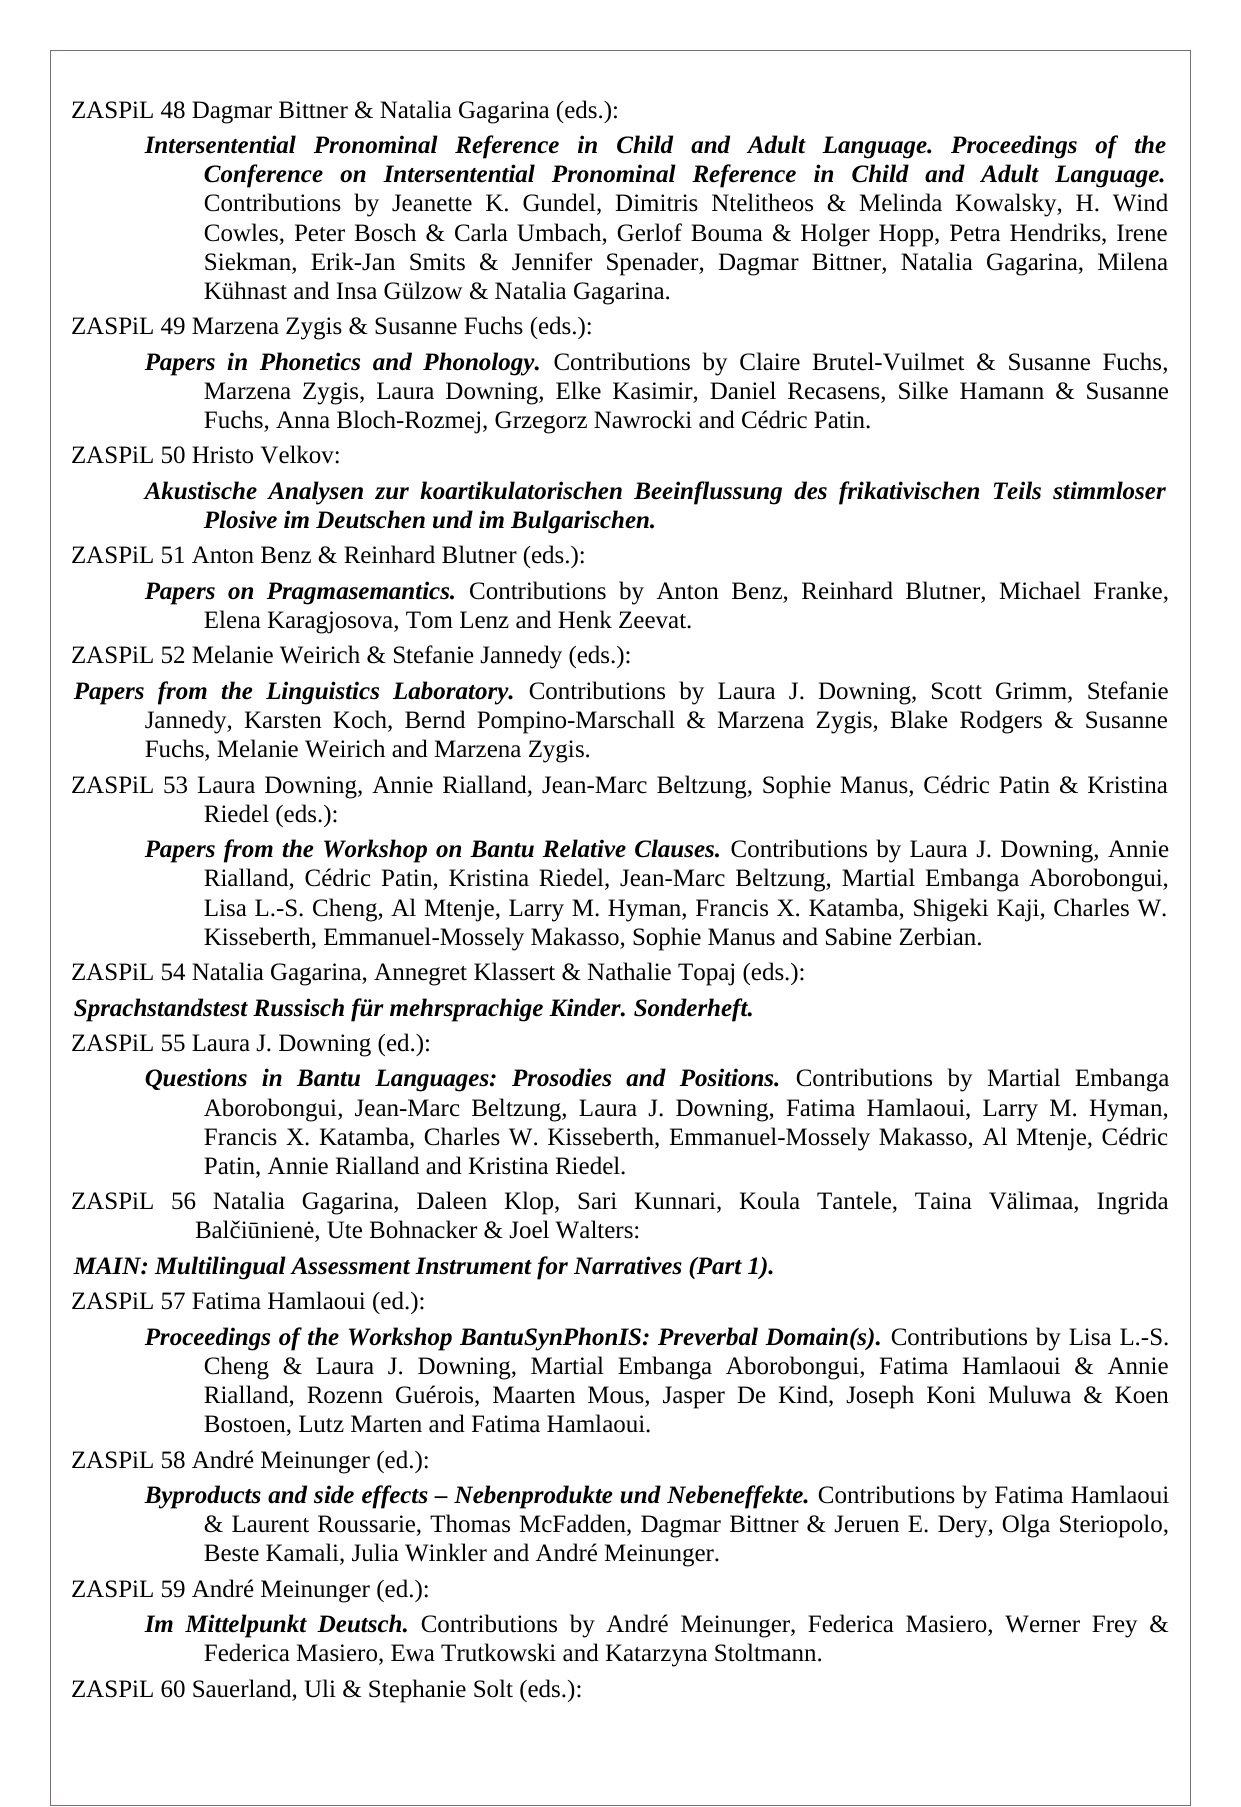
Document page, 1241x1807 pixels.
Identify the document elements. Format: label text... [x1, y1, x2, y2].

text ZASPiL 55 Laura J. Downing (ed.): [71, 1028, 1169, 1057]
text ZASPiL 48 Dagmar Bittner & Natalia Gagarina (eds.): [71, 95, 1169, 124]
text ZASPiL 59 André Meinunger (ed.): [71, 1574, 1169, 1603]
text Byproducts and side effects – Nebenprodukte und Nebeneffekte. Contributions by Fatima Hamlaoui & Laurent Roussarie, Thomas McFadden, Dagmar Bittner & Jeruen E. Dery, Olga Steriopolo, Beste Kamali, Julia Winkler and André Meinunger. [144, 1480, 1169, 1568]
text Papers on Pragmasemantics. Contributions by Anton Benz, Reinhard Blutner, Michael Franke, Elena Karagjosova, Tom Lenz and Henk Zeevat. [144, 576, 1169, 634]
text Sprachstandstest Russisch für mehrsprachige Kinder. Sonderheft. [74, 993, 1169, 1022]
text ZASPiL 58 André Meinunger (ed.): [71, 1445, 1169, 1474]
text Papers in Phonetics and Phonology. Contributions by Claire Brutel-Vuilmet & Susanne Fuchs, Marzena Zygis, Laura Downing, Elke Kasimir, Daniel Recasens, Silke Hamann & Susanne Fuchs, Anna Bloch-Rozmej, Grzegorz Nawrocki and Cédric Patin. [144, 347, 1169, 434]
text ZASPiL 52 Melanie Weirich & Stefanie Jannedy (eds.): [71, 641, 1169, 670]
text Papers from the Linguistics Laboratory. Contributions by Laura J. Downing, Scott Grimm, Stefanie Jannedy, Karsten Koch, Bernd Pompino-Marschall & Marzena Zygis, Blake Rodgers & Susanne Fuchs, Melanie Weirich and Marzena Zygis. [74, 676, 1169, 763]
text ZASPiL 60 Sauerland, Uli & Stephanie Solt (eds.): [71, 1674, 1169, 1703]
text Papers from the Workshop on Bantu Relative Clauses. Contributions by Laura J. Downing, Annie Rialland, Cédric Patin, Kristina Riedel, Jean-Marc Beltzung, Martial Embanga Aborobongui, Lisa L.-S. Cheng, Al Mtenje, Larry M. Hyman, Francis X. Katamba, Shigeki Kaji, Charles W. Kisseberth, Emmanuel-Mossely Makasso, Sophie Manus and Sabine Zerbian. [144, 834, 1169, 951]
text ZASPiL 50 Hristo Velkov: [71, 441, 1169, 470]
text ZASPiL 51 Anton Benz & Reinhard Blutner (eds.): [71, 541, 1169, 570]
text MAIN: Multilingual Assessment Instrument for Narratives (Part 1). [74, 1251, 1169, 1280]
text Questions in Bantu Languages: Prosodies and Positions. Contributions by Martial Embanga Aborobongui, Jean-Marc Beltzung, Laura J. Downing, Fatima Hamlaoui, Larry M. Hyman, Francis X. Katamba, Charles W. Kisseberth, Emmanuel-Mossely Makasso, Al Mtenje, Cédric Patin, Annie Rialland and Kristina Riedel. [144, 1063, 1169, 1180]
text Proceedings of the Workshop BantuSynPhonIS: Preverbal Domain(s). Contributions by Lisa L.-S. Cheng & Laura J. Downing, Martial Embanga Aborobongui, Fatima Hamlaoui & Annie Rialland, Rozenn Guérois, Maarten Mous, Jasper De Kind, Joseph Koni Muluwa & Koen Bostoen, Lutz Marten and Fatima Hamlaoui. [144, 1322, 1169, 1438]
text Akustische Analysen zur koartikulatorischen Beeinflussung des frikativischen Teils stimmloser Plosive im Deutschen und im Bulgarischen. [144, 476, 1169, 534]
text ZASPiL 54 Natalia Gagarina, Annegret Klassert & Nathalie Topaj (eds.): [71, 957, 1169, 986]
text ZASPiL 49 Marzena Zygis & Susanne Fuchs (eds.): [71, 311, 1169, 341]
text Im Mittelpunkt Deutsch. Contributions by André Meinunger, Federica Masiero, Werner Frey & Federica Masiero, Ewa Trutkowski and Katarzyna Stoltmann. [144, 1609, 1169, 1668]
text ZASPiL 56 Natalia Gagarina, Daleen Klop, Sari Kunnari, Koula Tantele, Taina Välimaa, Ingrida Balčiūnienė, Ute Bohnacker & Joel Walters: [71, 1186, 1169, 1245]
text Intersentential Pronominal Reference in Child and Adult Language. Proceedings of the Conference on Intersentential Pronominal Reference in Child and Adult Language. Contributions by Jeanette K. Gundel, Dimitris Ntelitheos & Melinda Kowalsky, H. Wind Cowles, Peter Bosch & Carla Umbach, Gerlof Bouma & Holger Hopp, Petra Hendriks, Irene Siekman, Erik-Jan Smits & Jennifer Spenader, Dagmar Bittner, Natalia Gagarina, Milena Kühnast and Insa Gülzow & Natalia Gagarina. [144, 130, 1169, 305]
text ZASPiL 57 Fatima Hamlaoui (ed.): [71, 1286, 1169, 1316]
text ZASPiL 53 Laura Downing, Annie Rialland, Jean-Marc Beltzung, Sophie Manus, Cédric Patin & Kristina Riedel (eds.): [71, 770, 1169, 828]
